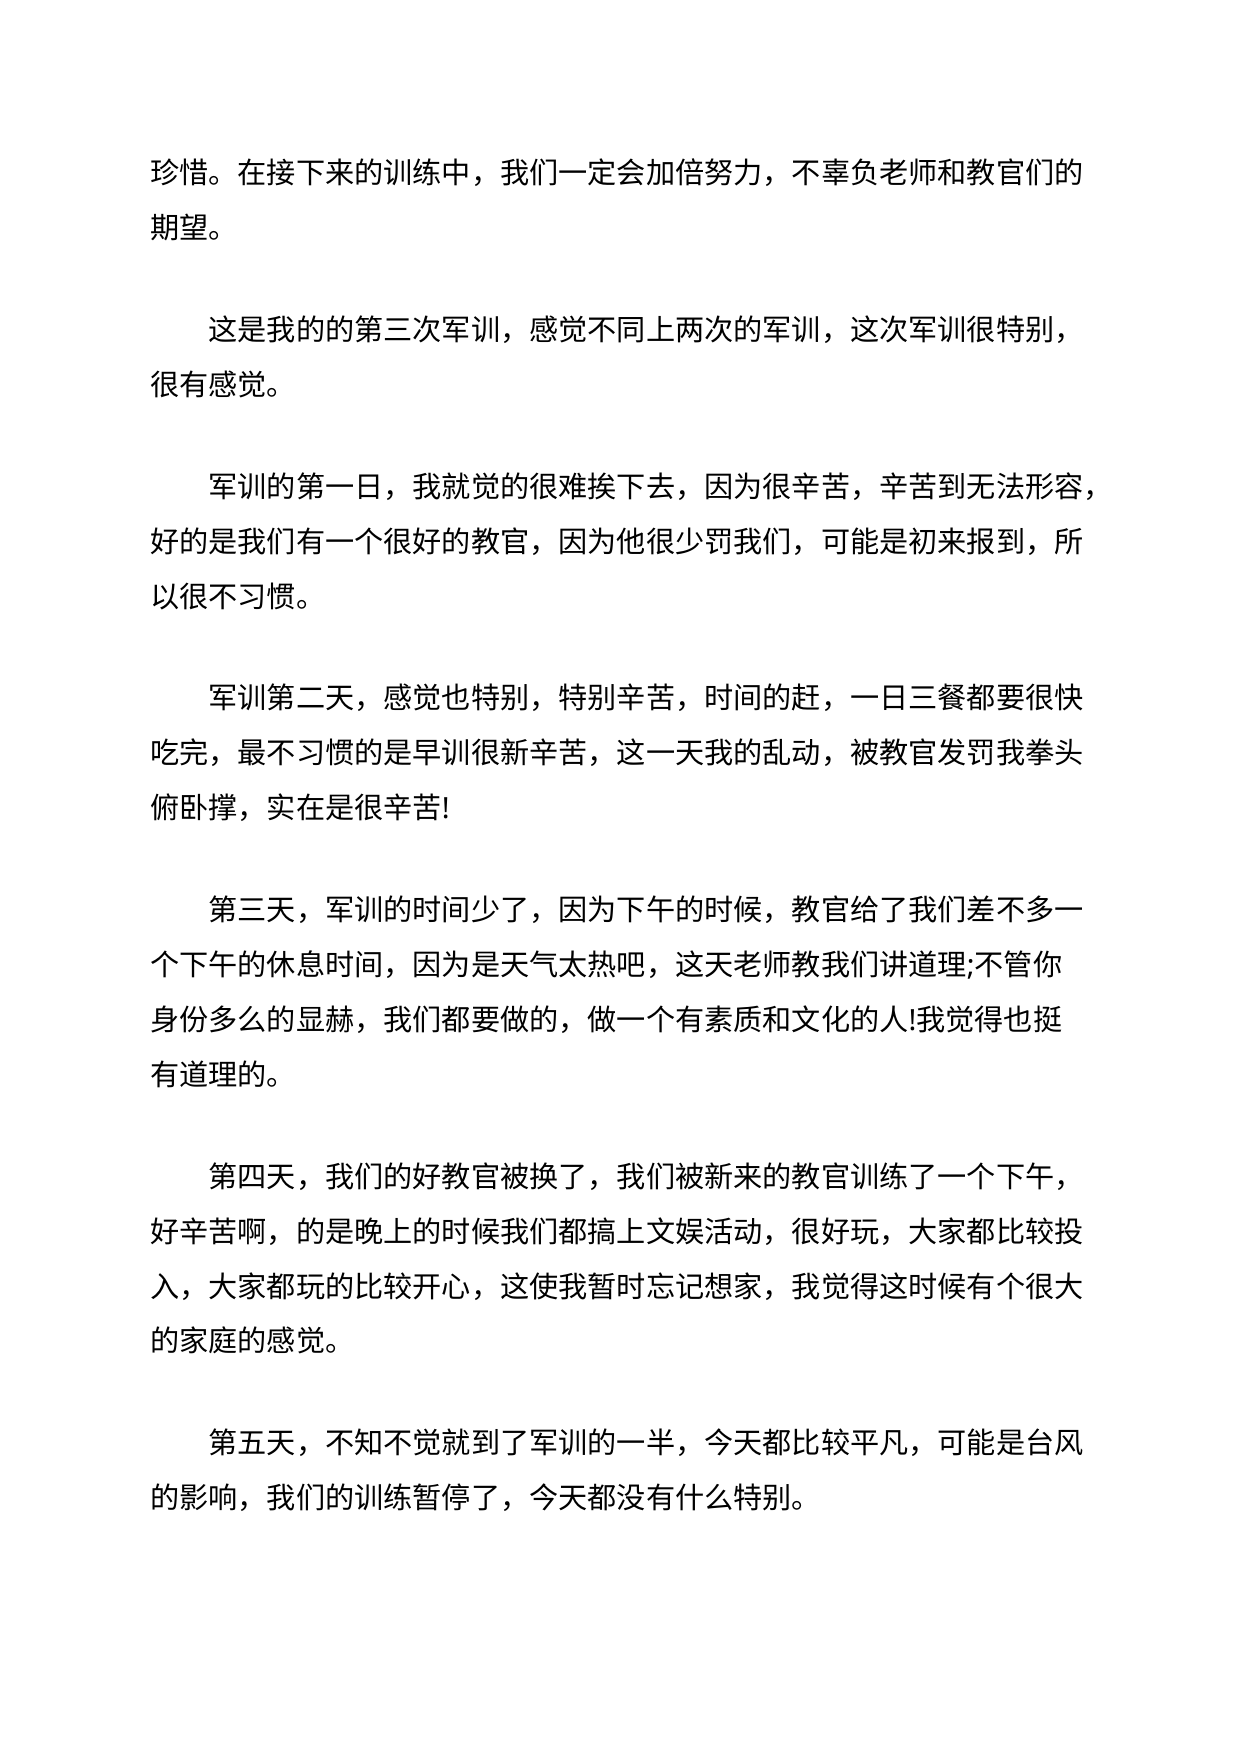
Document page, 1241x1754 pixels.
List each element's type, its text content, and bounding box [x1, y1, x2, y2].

text 第三天，军训的时间少了，因为下午的时候，教官给了我们差不多一个下午的休息时间，因为是天气太热吧，这天老师教我们讲道理;不管你身份多么的显赫，我们都要做的，做一个有素质和文化的人!我觉得也挺有道理的。 [150, 887, 1090, 1094]
text 第五天，不知不觉就到了军训的一半，今天都比较平凡，可能是台风的影响，我们的训练暂停了，今天都没有什么特别。 [150, 1420, 1090, 1517]
text 这是我的的第三次军训，感觉不同上两次的军训，这次军训很特别，很有感觉。 [150, 307, 1090, 404]
text 军训第二天，感觉也特别，特别辛苦，时间的赶，一日三餐都要很快吃完，最不习惯的是早训很新辛苦，这一天我的乱动，被教官发罚我拳头俯卧撑，实在是很辛苦! [150, 675, 1090, 827]
text 第四天，我们的好教官被换了，我们被新来的教官训练了一个下午，好辛苦啊，的是晚上的时候我们都搞上文娱活动，很好玩，大家都比较投入，大家都玩的比较开心，这使我暂时忘记想家，我觉得这时候有个很大的家庭的感觉。 [150, 1153, 1090, 1360]
text 军训的第一日，我就觉的很难挨下去，因为很辛苦，辛苦到无法形容，好的是我们有一个很好的教官，因为他很少罚我们，可能是初来报到，所以很不习惯。 [150, 463, 1090, 615]
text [150, 150, 1090, 247]
